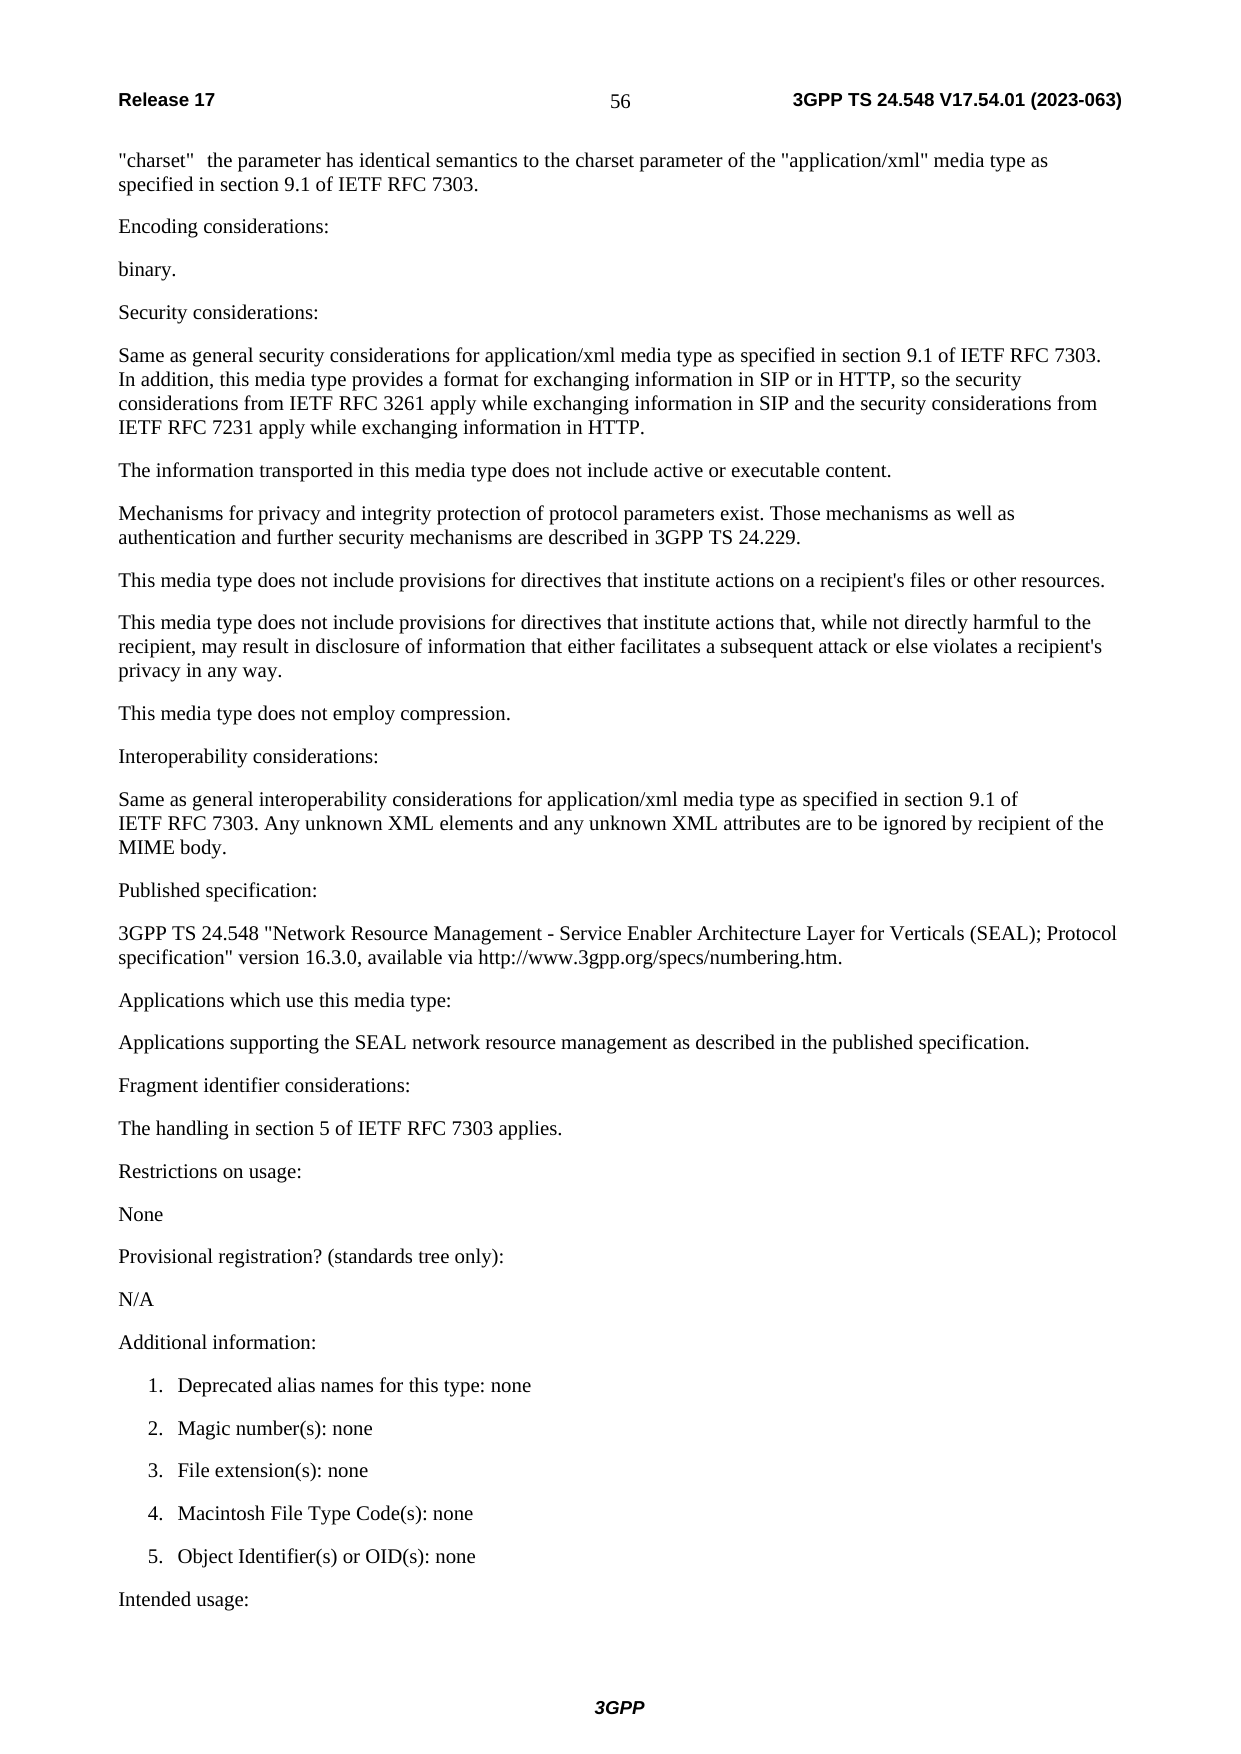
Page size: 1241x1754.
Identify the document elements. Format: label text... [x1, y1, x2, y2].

text 2. Magic number(s): none [148, 1416, 1122, 1440]
text This media type does not employ compression. [118, 701, 1122, 725]
text 3. File extension(s): none [148, 1458, 1122, 1482]
text Provisional registration? (standards tree only): [118, 1244, 1122, 1268]
text Mechanisms for privacy and integrity protection of protocol parameters exist. Those mechanisms as well as authentication and further security mechanisms are described in 3GPP TS 24.229. [118, 501, 1122, 549]
text "charset" the parameter has identical semantics to the charset parameter of the "application/xml" media type as specified in section 9.1 of IETF RFC 7303. [118, 147, 1122, 196]
text Applications supporting the SEAL network resource management as described in the published specification. [118, 1030, 1122, 1054]
text Interoperability considerations: [118, 744, 1122, 768]
text 5. Object Identifier(s) or OID(s): none [148, 1544, 1122, 1568]
text N/A [118, 1287, 1122, 1311]
text 1. Deprecated alias names for this type: none [148, 1373, 1122, 1397]
text The handling in section 5 of IETF RFC 7303 applies. [118, 1116, 1122, 1140]
text 3GPP TS 24.548 "Network Resource Management - Service Enabler Architecture Layer for Verticals (SEAL); Protocol specification" version 16.3.0, available via http://www.3gpp.org/specs/numbering.htm. [118, 921, 1122, 969]
text Same as general interoperability considerations for application/xml media type as specified in section 9.1 of IETF RFC 7303. Any unknown XML elements and any unknown XML attributes are to be ignored by recipient of the MIME body. [118, 787, 1122, 859]
text The information transported in this media type does not include active or executable content. [118, 458, 1122, 482]
text Published specification: [118, 878, 1122, 902]
text 4. Macintosh File Type Code(s): none [148, 1501, 1122, 1525]
text Same as general security considerations for application/xml media type as specified in section 9.1 of IETF RFC 7303. In addition, this media type provides a format for exchanging information in SIP or in HTTP, so the security considerations from IETF RFC 3261 apply while exchanging information in SIP and the security considerations from IETF RFC 7231 apply while exchanging information in HTTP. [118, 343, 1122, 439]
text Security considerations: [118, 300, 1122, 324]
text This media type does not include provisions for directives that institute actions on a recipient's files or other resources. [118, 567, 1122, 592]
text Fragment identifier considerations: [118, 1073, 1122, 1097]
text Intended usage: [118, 1587, 1122, 1611]
text Encoding considerations: [118, 214, 1122, 238]
text Applications which use this media type: [118, 987, 1122, 1012]
text This media type does not include provisions for directives that institute actions that, while not directly harmful to the recipient, may result in disclosure of information that either facilitates a subsequent attack or else violates a recipient's privacy in any way. [118, 610, 1122, 682]
text binary. [118, 257, 1122, 281]
text Restrictions on usage: [118, 1159, 1122, 1183]
text Additional information: [118, 1330, 1122, 1354]
text None [118, 1202, 1122, 1226]
